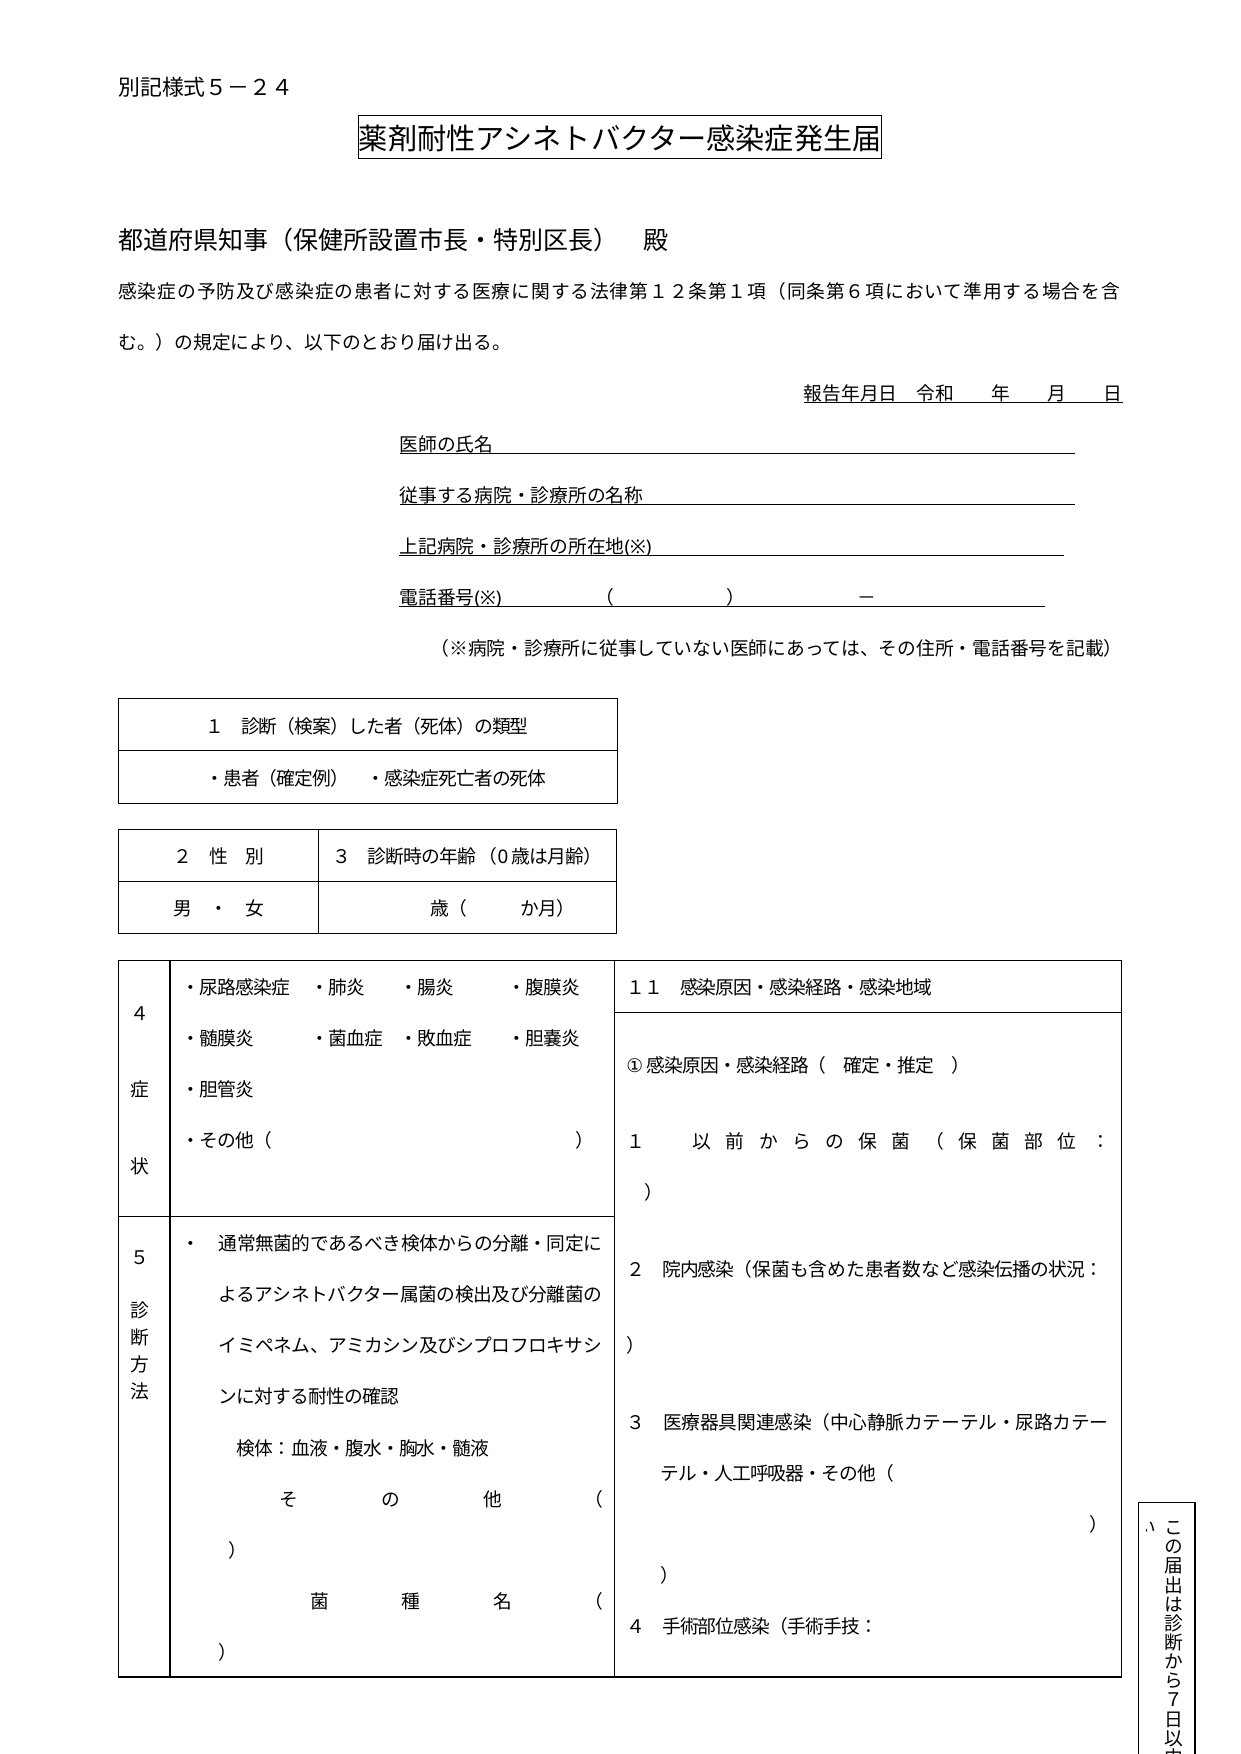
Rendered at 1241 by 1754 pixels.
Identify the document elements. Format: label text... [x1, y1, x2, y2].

text 医師の氏名 [118, 418, 1122, 469]
text 従事する病院・診療所の名称 [193, 469, 1122, 520]
text 都道府県知事（保健所設置市長・特別区長） 殿 [118, 213, 1122, 264]
text 薬剤耐性アシネトバクター感染症発生届 [118, 111, 1122, 162]
table_cell 男 ・ 女 [119, 882, 318, 933]
text 感染症の予防及び感染症の患者に対する医療に関する法律第１２条第１項（同条第６項において準用する場合を含む。）の規定により、以下のとおり届け出る。 [118, 264, 1122, 367]
text 報告年月日 令和 年 月 日 [118, 367, 1122, 418]
table_header ３ 診断時の年齢 （0歳は月齢） [319, 830, 616, 881]
text 上記病院・診療所の所在地(※) [193, 520, 1122, 571]
table_cell 歳（ か月） [319, 882, 616, 933]
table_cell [171, 1217, 614, 1676]
table_cell ５ 診断方法 [119, 1217, 169, 1676]
table_header １１ 感染原因・感染経路・感染地域 [615, 961, 1121, 1012]
text （※病院・診療所に従事していない医師にあっては、その住所・電話番号を記載） [118, 622, 1122, 673]
table_header ４ 症 状 [119, 961, 169, 1216]
table_cell ・患者（確定例） ・感染症死亡者の死体 [119, 751, 617, 802]
table_header ・尿路感染症 ・肺炎 ・腸炎 ・腹膜炎 ・髄膜炎 ・菌血症 ・敗血症 ・胆嚢炎 ・胆管炎 ・その他（ ） [171, 961, 614, 1216]
text 電話番号(※) （ ） － [193, 571, 1122, 622]
table_header １ 診断（検案）した者（死体）の類型 [119, 699, 617, 750]
table_cell ①感染原因・感染経路（ 確定・推定 ） １ 以前からの保菌（保菌部位： ） ２ 院内感染（保菌も含めた患者数など感染伝播の状況： ） ３ 医療器具関連感染（中心静脈カテーテル・尿路カテーテル・人工呼吸器・その他（ ）） ４ 手術部位感染（手術手技： ） ５ その他（ ） ②感染地域（ 確定・推定 ） １ 日本国内（ 都道府県 市区町村） ２ 国外（ 国 詳細地域 ） ③９０日以内の海外渡航歴（ 有 ・ 無 ） 有りの場合 １ 渡航先（ 国） ２ 海外での医療機関の受診歴（ 有 ・ 無 ） 有りの場合 受診した国名（ 国） 入院歴（ 有 ・ 無 ） [615, 1013, 1121, 1676]
table_header ２ 性 別 [119, 830, 318, 881]
text 別記様式５－２４ [118, 60, 1122, 111]
